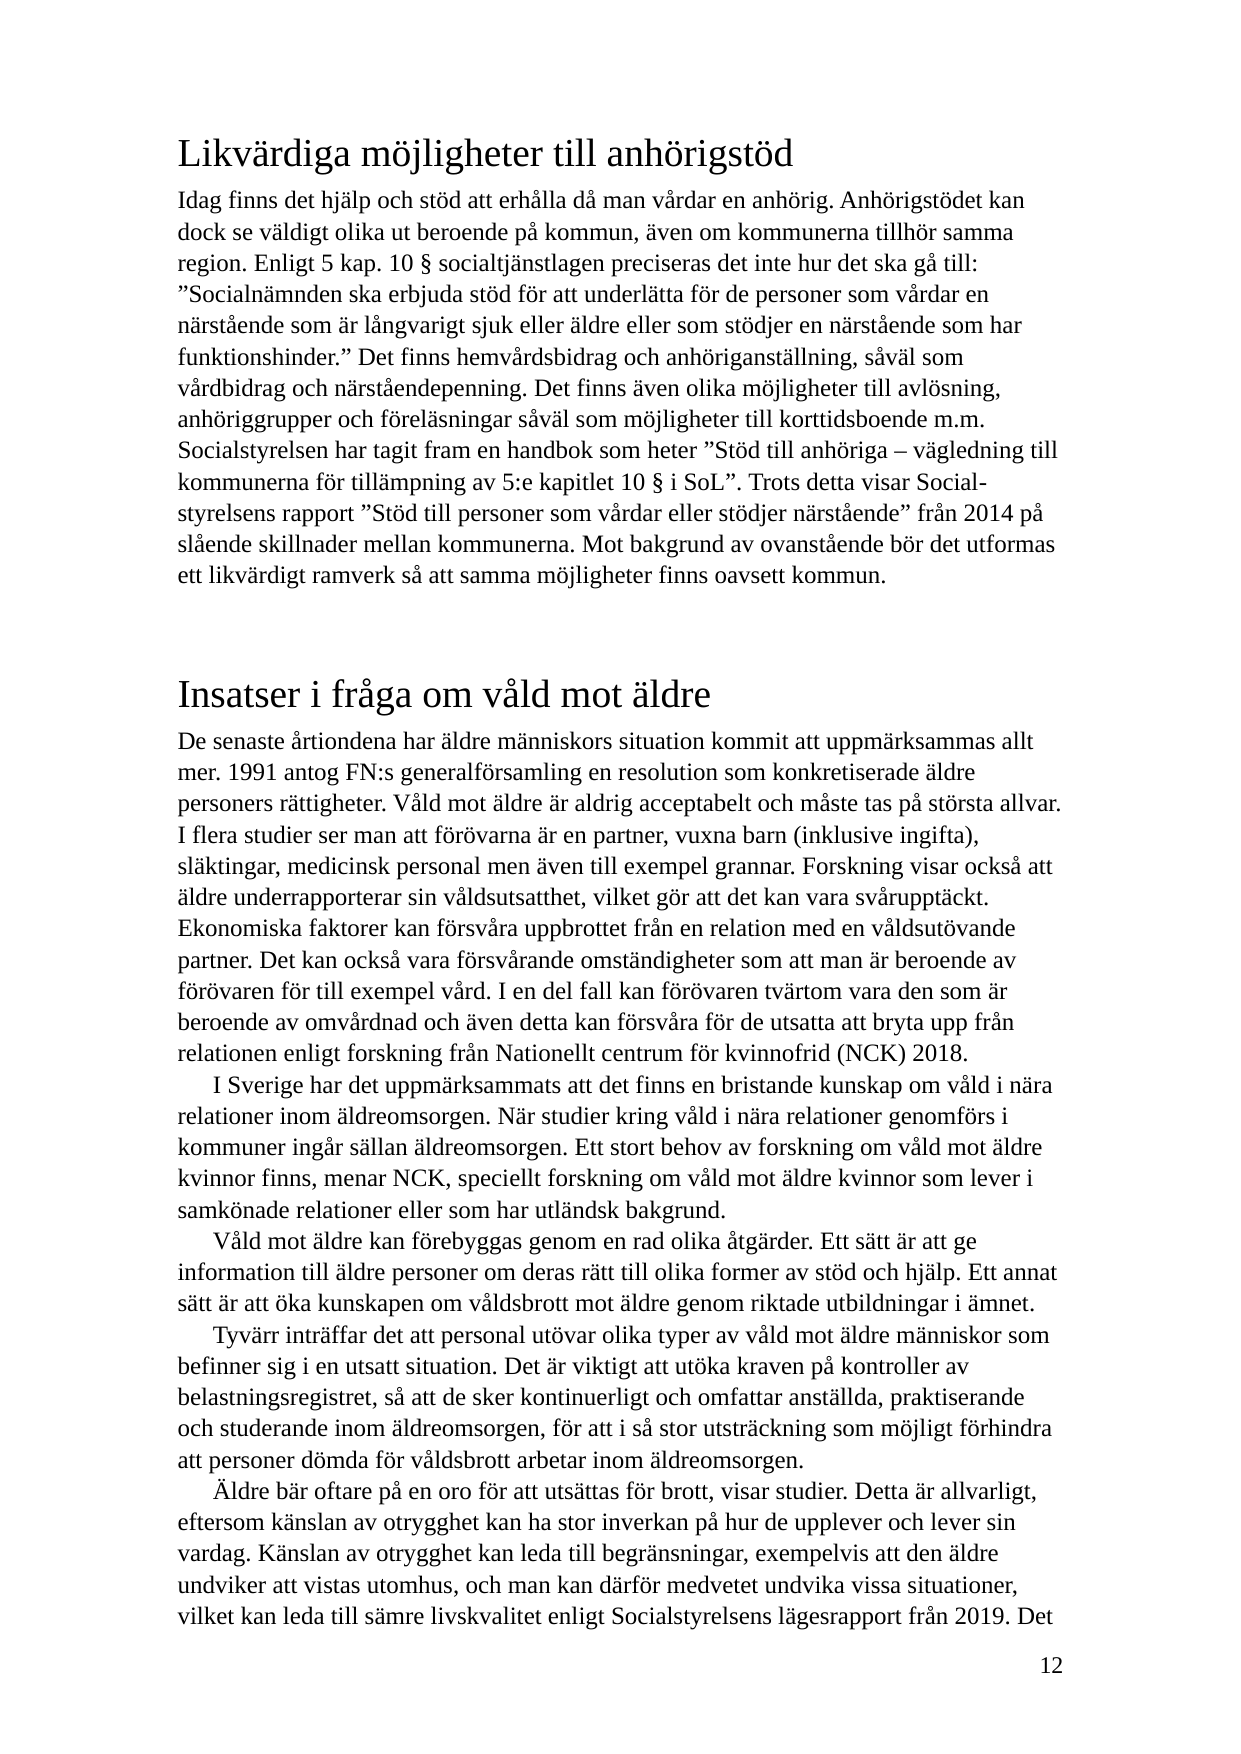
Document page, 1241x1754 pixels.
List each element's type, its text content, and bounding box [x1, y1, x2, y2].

subtitle Insatser i fråga om våld mot äldre [177, 674, 1063, 715]
text I Sverige har det uppmärksammats att det finns en bristande kunskap om våld i nära relationer inom äldreomsorgen. När studier kring våld i nära relationer genomförs i kommuner ingår sällan äldreomsorgen. Ett stort behov av forskning om våld mot äldre kvinnor finns, menar NCK, speciellt forskning om våld mot äldre kvinnor som lever i samkönade relationer eller som har utländsk bakgrund. [177, 1067, 1063, 1223]
subtitle Likvärdiga möjligheter till anhörigstöd [177, 134, 1063, 174]
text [177, 1473, 1063, 1630]
text Idag finns det hjälp och stöd att erhålla då man vårdar en anhörig. Anhörigstödet kan dock se väldigt olika ut beroende på kommun, även om kommunerna tillhör samma region. Enligt 5 kap. 10 § socialtjänstlagen preciseras det inte hur det ska gå till: ”Socialnämnden ska erbjuda stöd för att underlätta för de personer som vårdar en närstående som är långvarigt sjuk eller äldre eller som stödjer en närstående som har funktionshinder.” Det finns hemvårdsbidrag och anhöriganställning, såväl som vårdbidrag och närståendepenning. Det finns även olika möjligheter till avlösning, anhöriggrupper och föreläsningar såväl som möjligheter till korttidsboende m.m. Socialstyrelsen har tagit fram en handbok som heter ”Stöd till anhöriga – vägledning till kommunerna för tillämpning av 5:e kapitlet 10 § i SoL”. Trots detta visar Socialstyrelsens rapport ”Stöd till personer som vårdar eller stödjer närstående” från 2014 på slående skillnader mellan kommunerna. Mot bakgrund av ovanstående bör det utformas ett likvärdigt ramverk så att samma möjligheter finns oavsett kommun. [177, 183, 1063, 589]
text De senaste årtiondena har äldre människors situation kommit att uppmärksammas allt mer. 1991 antog FN:s generalförsamling en resolution som konkretiserade äldre personers rättigheter. Våld mot äldre är aldrig acceptabelt och måste tas på största allvar. I flera studier ser man att förövarna är en partner, vuxna barn (inklusive ingifta), släktingar, medicinsk personal men även till exempel grannar. Forskning visar också att äldre underrapporterar sin våldsutsatthet, vilket gör att det kan vara svårupptäckt. Ekonomiska faktorer kan försvåra uppbrottet från en relation med en våldsutövande partner. Det kan också vara försvårande omständigheter som att man är beroende av förövaren för till exempel vård. I en del fall kan förövaren tvärtom vara den som är beroende av omvårdnad och även detta kan försvåra för de utsatta att bryta upp från relationen enligt forskning från Nationellt centrum för kvinnofrid (NCK) 2018. [177, 723, 1063, 1067]
text Våld mot äldre kan förebyggas genom en rad olika åtgärder. Ett sätt är att ge information till äldre personer om deras rätt till olika former av stöd och hjälp. Ett annat sätt är att öka kunskapen om våldsbrott mot äldre genom riktade utbildningar i ämnet. [177, 1223, 1063, 1317]
text Tyvärr inträffar det att personal utövar olika typer av våld mot äldre människor som befinner sig i en utsatt situation. Det är viktigt att utöka kraven på kontroller av belastningsregistret, så att de sker kontinuerligt och omfattar anställda, praktiserande och studerande inom äldreomsorgen, för att i så stor utsträckning som möjligt förhindra att personer dömda för våldsbrott arbetar inom äldreomsorgen. [177, 1317, 1063, 1473]
